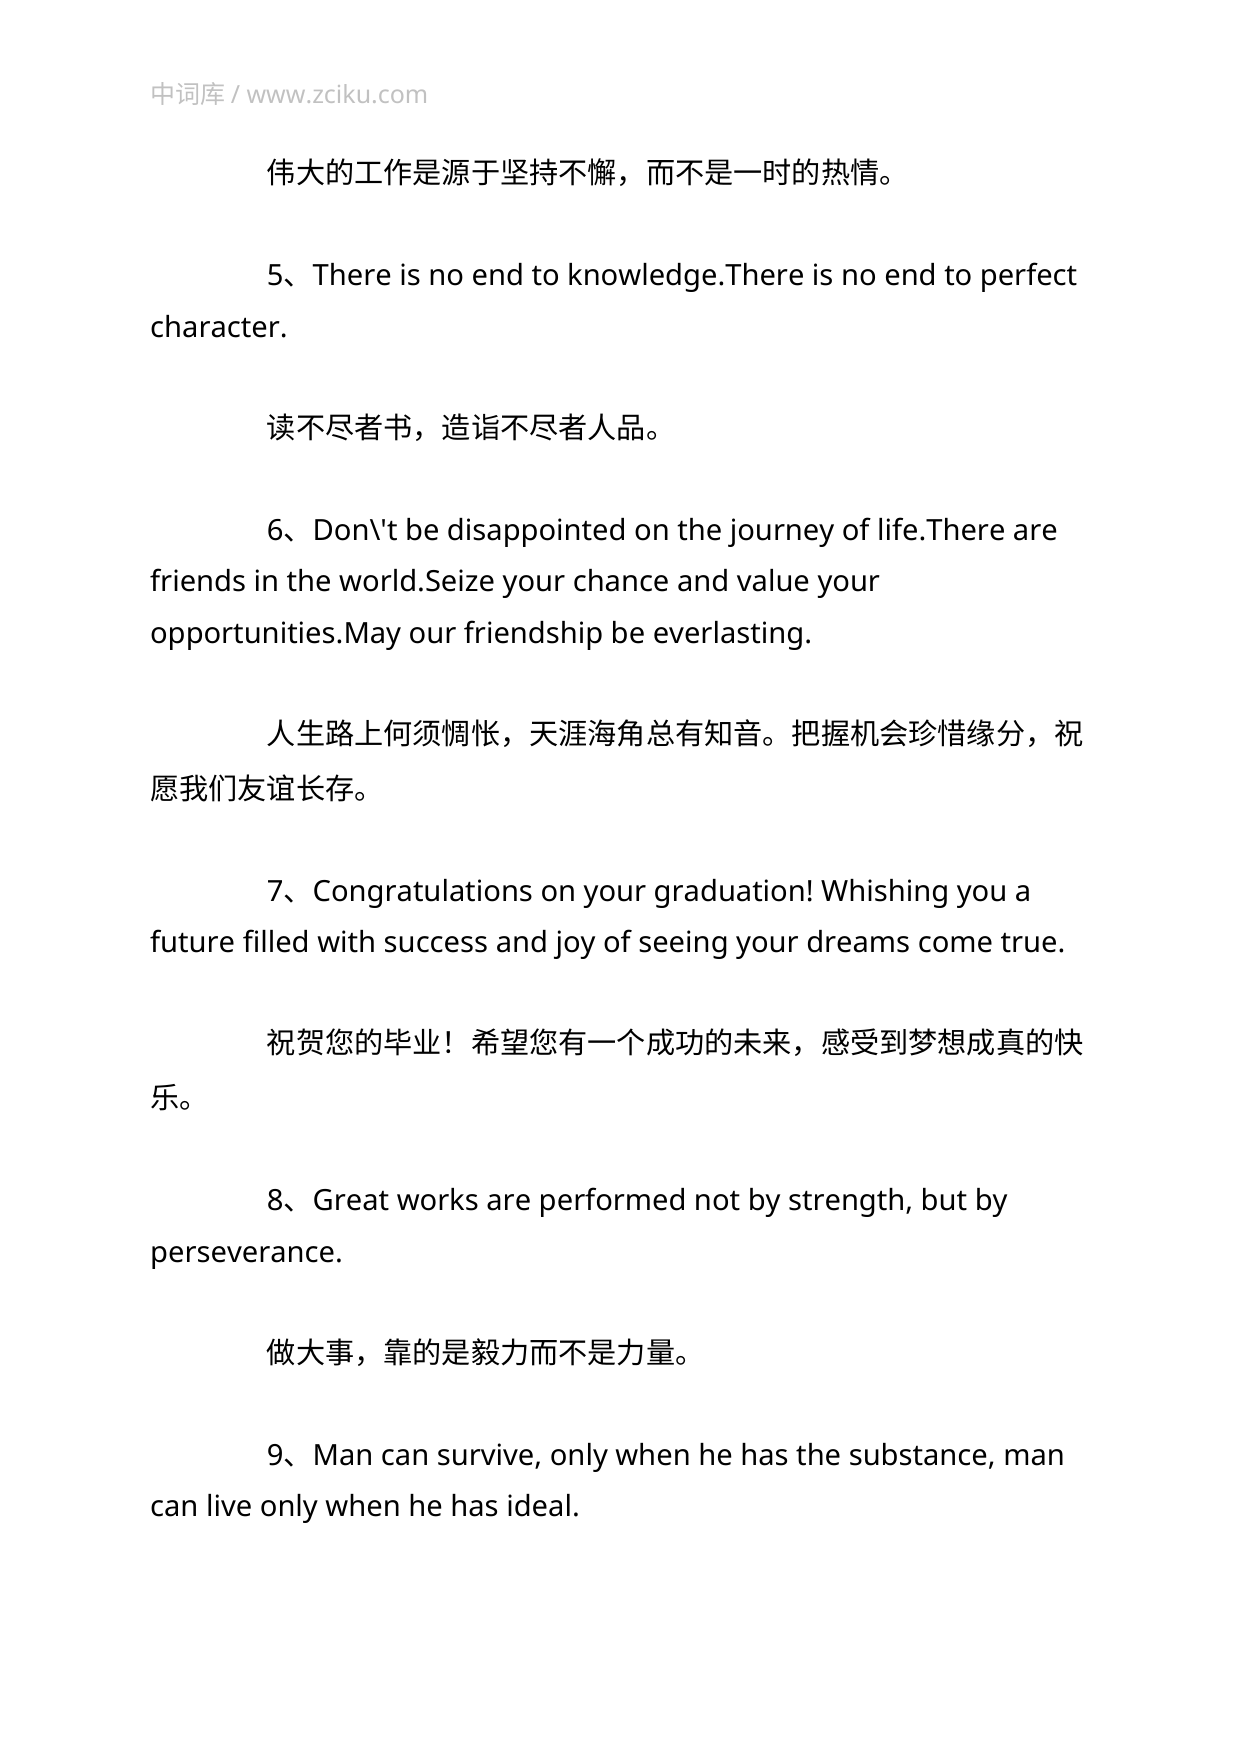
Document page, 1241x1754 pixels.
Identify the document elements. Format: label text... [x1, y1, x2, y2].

text 人生路上何须惆怅，天涯海角总有知音。把握机会珍惜缘分，祝愿我们友谊长存。 [150, 711, 1090, 808]
text 6、Don\'t be disappointed on the journey of life.There are friends in the world.Seize your chance and value your opportunities.May our friendship be everlasting. [150, 506, 1090, 652]
text 9、Man can survive, only when he has the substance, man can live only when he has ideal. [150, 1431, 1090, 1525]
text 7、Congratulations on your graduation! Whishing you a future filled with success and joy of seeing your dreams come true. [150, 867, 1090, 961]
text 5、There is no end to knowledge.There is no end to perfect character. [150, 252, 1090, 346]
text 祝贺您的毕业！希望您有一个成功的未来，感受到梦想成真的快乐。 [150, 1020, 1090, 1117]
text 伟大的工作是源于坚持不懈，而不是一时的热情。 [150, 150, 1090, 192]
text 做大事，靠的是毅力而不是力量。 [150, 1329, 1090, 1372]
text 读不尽者书，造诣不尽者人品。 [150, 404, 1090, 447]
text 8、Great works are performed not by strength, but by perseverance. [150, 1177, 1090, 1271]
